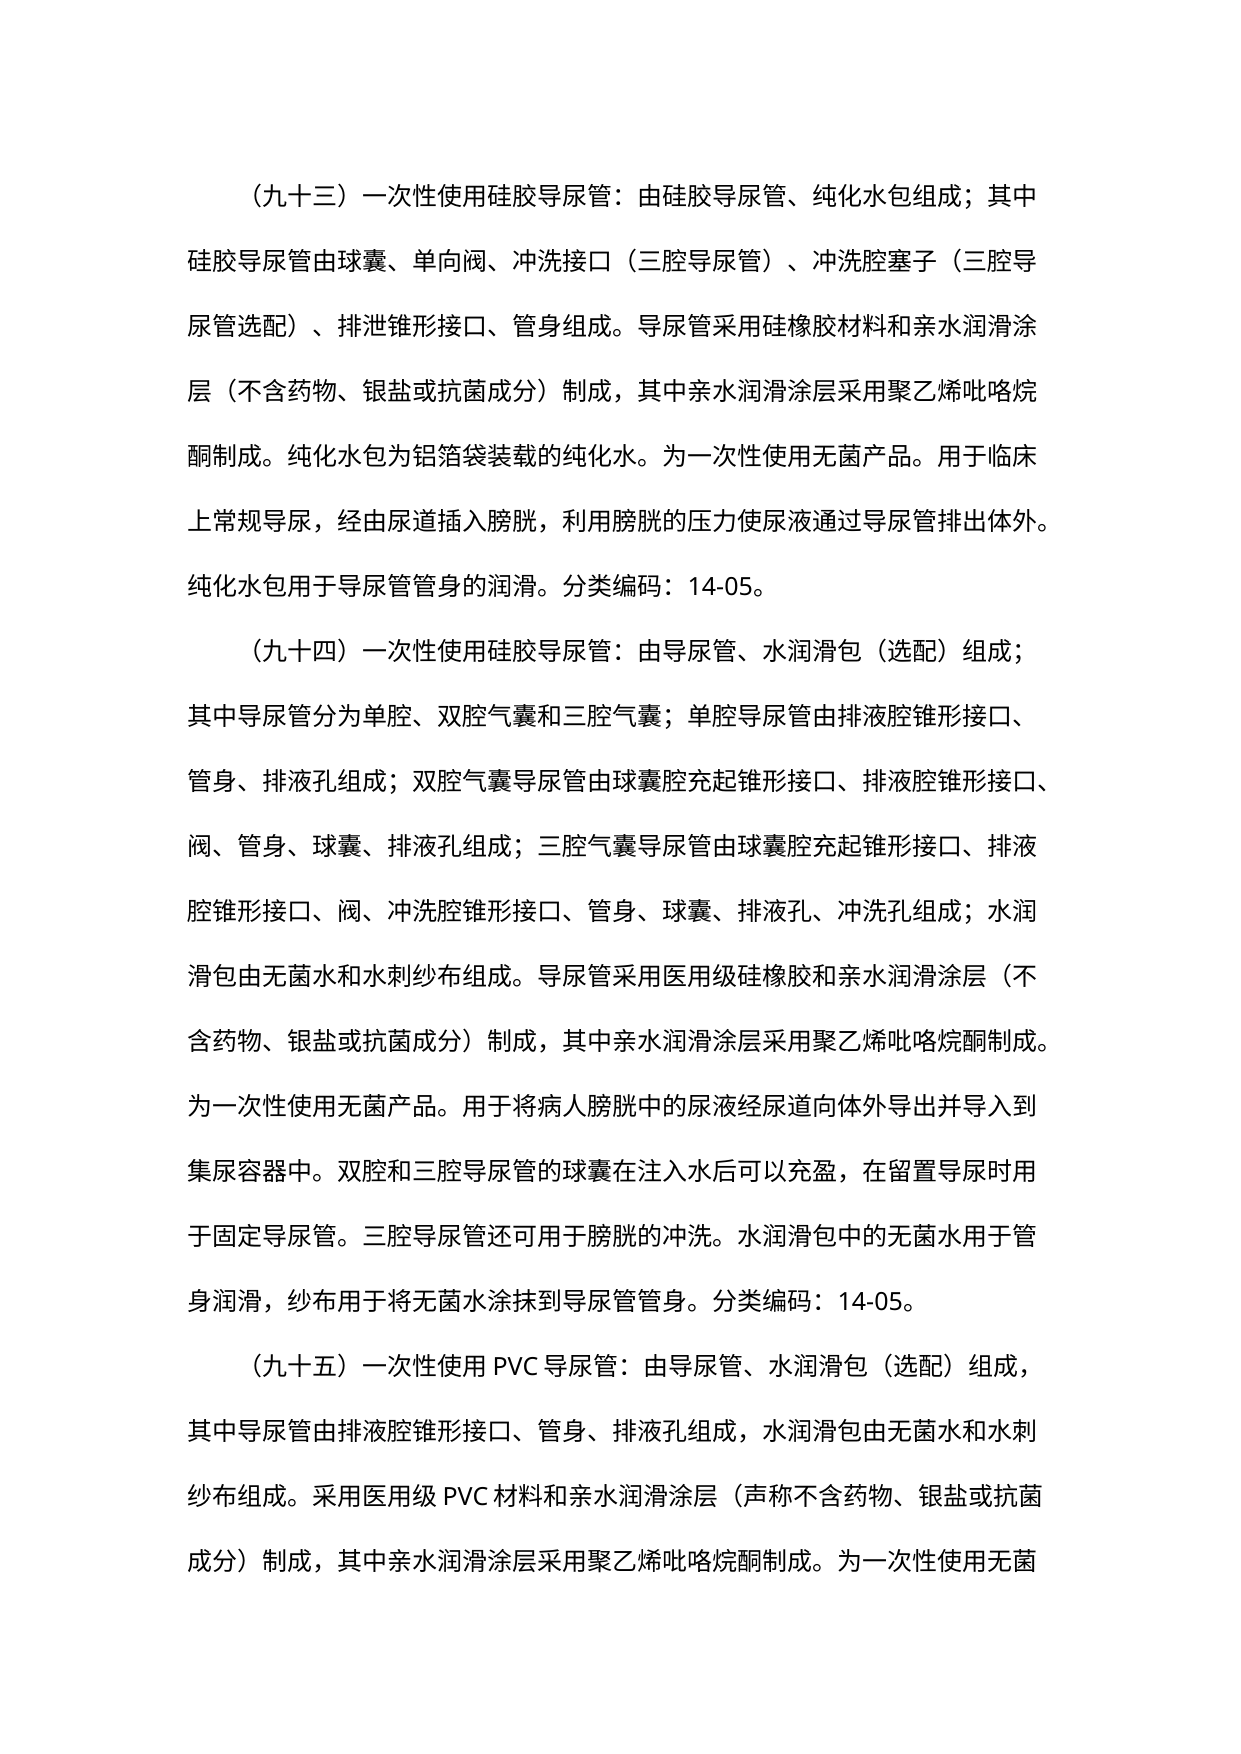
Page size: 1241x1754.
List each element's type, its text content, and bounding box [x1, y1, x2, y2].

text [187, 1332, 1053, 1592]
text （九十三）一次性使用硅胶导尿管：由硅胶导尿管、纯化水包组成；其中硅胶导尿管由球囊、单向阀、冲洗接口（三腔导尿管）、冲洗腔塞子（三腔导尿管选配）、排泄锥形接口、管身组成。导尿管采用硅橡胶材料和亲水润滑涂层（不含药物、银盐或抗菌成分）制成，其中亲水润滑涂层采用聚乙烯吡咯烷酮制成。纯化水包为铝箔袋装载的纯化水。为一次性使用无菌产品。用于临床上常规导尿，经由尿道插入膀胱，利用膀胱的压力使尿液通过导尿管排出体外。纯化水包用于导尿管管身的润滑。分类编码：14-05。 [187, 162, 1053, 617]
text （九十四）一次性使用硅胶导尿管：由导尿管、水润滑包（选配）组成；其中导尿管分为单腔、双腔气囊和三腔气囊；单腔导尿管由排液腔锥形接口、管身、排液孔组成；双腔气囊导尿管由球囊腔充起锥形接口、排液腔锥形接口、阀、管身、球囊、排液孔组成；三腔气囊导尿管由球囊腔充起锥形接口、排液腔锥形接口、阀、冲洗腔锥形接口、管身、球囊、排液孔、冲洗孔组成；水润滑包由无菌水和水刺纱布组成。导尿管采用医用级硅橡胶和亲水润滑涂层（不含药物、银盐或抗菌成分）制成，其中亲水润滑涂层采用聚乙烯吡咯烷酮制成。为一次性使用无菌产品。用于将病人膀胱中的尿液经尿道向体外导出并导入到集尿容器中。双腔和三腔导尿管的球囊在注入水后可以充盈，在留置导尿时用于固定导尿管。三腔导尿管还可用于膀胱的冲洗。水润滑包中的无菌水用于管身润滑，纱布用于将无菌水涂抹到导尿管管身。分类编码：14-05。 [187, 617, 1053, 1332]
